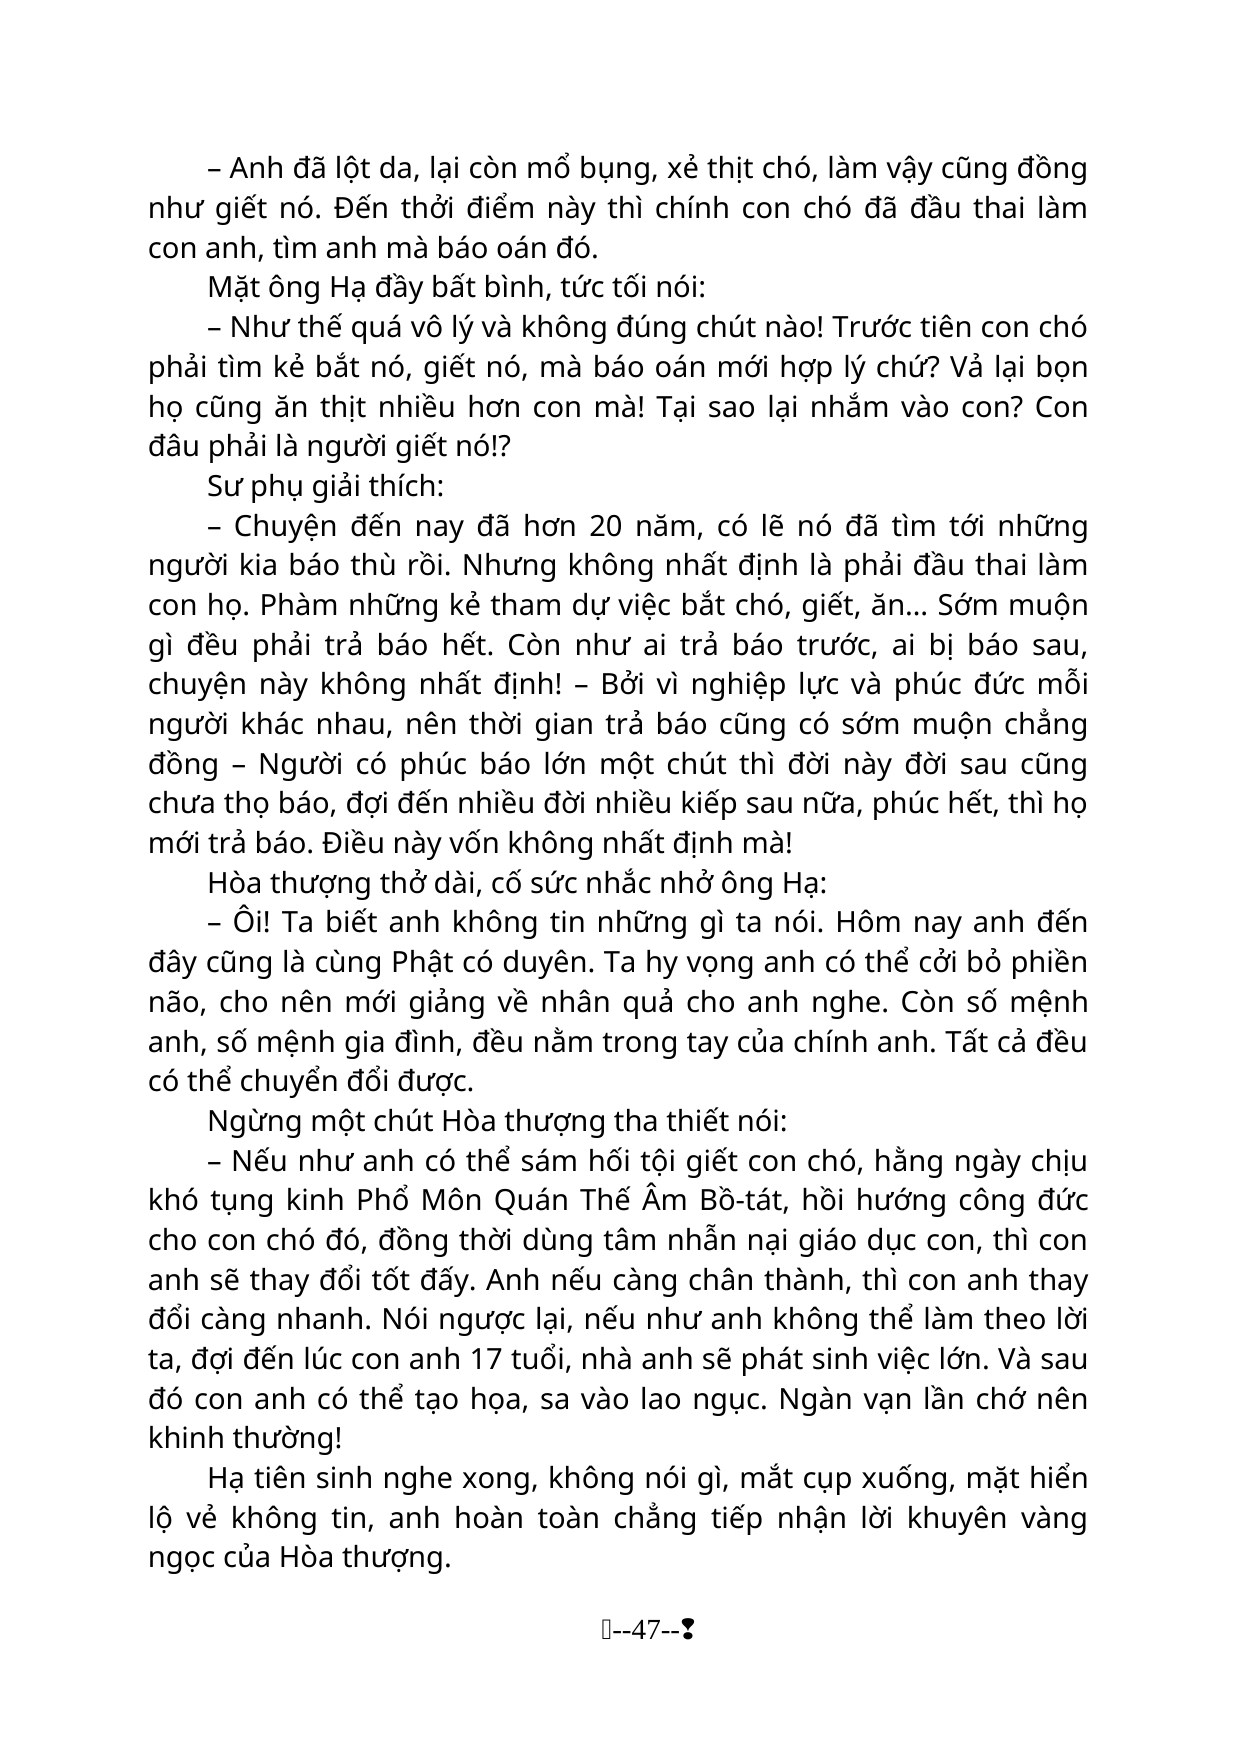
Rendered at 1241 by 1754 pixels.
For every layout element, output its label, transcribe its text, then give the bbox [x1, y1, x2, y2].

text Hòa thượng thở dài, cố sức nhắc nhở ông Hạ: [148, 862, 1090, 902]
text Sư phụ giải thích: [148, 465, 1090, 505]
text – Như thế quá vô lý và không đúng chút nào! Trước tiên con chó phải tìm kẻ bắt nó, giết nó, mà báo oán mới hợp lý chứ? Vả lại bọn họ cũng ăn thịt nhiều hơn con mà! Tại sao lại nhắm vào con? Con đâu phải là người giết nó!? [148, 306, 1090, 465]
text – Anh đã lột da, lại còn mổ bụng, xẻ thịt chó, làm vậy cũng đồng như giết nó. Đến thởi điểm này thì chính con chó đã đầu thai làm con anh, tìm anh mà báo oán đó. [148, 148, 1090, 267]
text Ngừng một chút Hòa thượng tha thiết nói: [148, 1100, 1090, 1140]
text – Ôi! Ta biết anh không tin những gì ta nói. Hôm nay anh đến đây cũng là cùng Phật có duyên. Ta hy vọng anh có thể cởi bỏ phiền não, cho nên mới giảng về nhân quả cho anh nghe. Còn số mệnh anh, số mệnh gia đình, đều nằm trong tay của chính anh. Tất cả đều có thể chuyển đổi được. [148, 902, 1090, 1100]
text Hạ tiên sinh nghe xong, không nói gì, mắt cụp xuống, mặt hiển lộ vẻ không tin, anh hoàn toàn chẳng tiếp nhận lời khuyên vàng ngọc của Hòa thượng. [148, 1457, 1090, 1576]
text – Chuyện đến nay đã hơn 20 năm, có lẽ nó đã tìm tới những người kia báo thù rồi. Nhưng không nhất định là phải đầu thai làm con họ. Phàm những kẻ tham dự việc bắt chó, giết, ăn… Sớm muộn gì đều phải trả báo hết. Còn như ai trả báo trước, ai bị báo sau, chuyện này không nhất định! – Bởi vì nghiệp lực và phúc đức mỗi người khác nhau, nên thời gian trả báo cũng có sớm muộn chẳng đồng – Người có phúc báo lớn một chút thì đời này đời sau cũng chưa thọ báo, đợi đến nhiều đời nhiều kiếp sau nữa, phúc hết, thì họ mới trả báo. Điều này vốn không nhất định mà! [148, 505, 1090, 862]
text – Nếu như anh có thể sám hối tội giết con chó, hằng ngày chịu khó tụng kinh Phổ Môn Quán Thế Âm Bồ-tát, hồi hướng công đức cho con chó đó, đồng thời dùng tâm nhẫn nại giáo dục con, thì con anh sẽ thay đổi tốt đấy. Anh nếu càng chân thành, thì con anh thay đổi càng nhanh. Nói ngược lại, nếu như anh không thể làm theo lời ta, đợi đến lúc con anh 17 tuổi, nhà anh sẽ phát sinh việc lớn. Và sau đó con anh có thể tạo họa, sa vào lao ngục. Ngàn vạn lần chớ nên khinh thường! [148, 1140, 1090, 1457]
text Mặt ông Hạ đầy bất bình, tức tối nói: [148, 267, 1090, 306]
